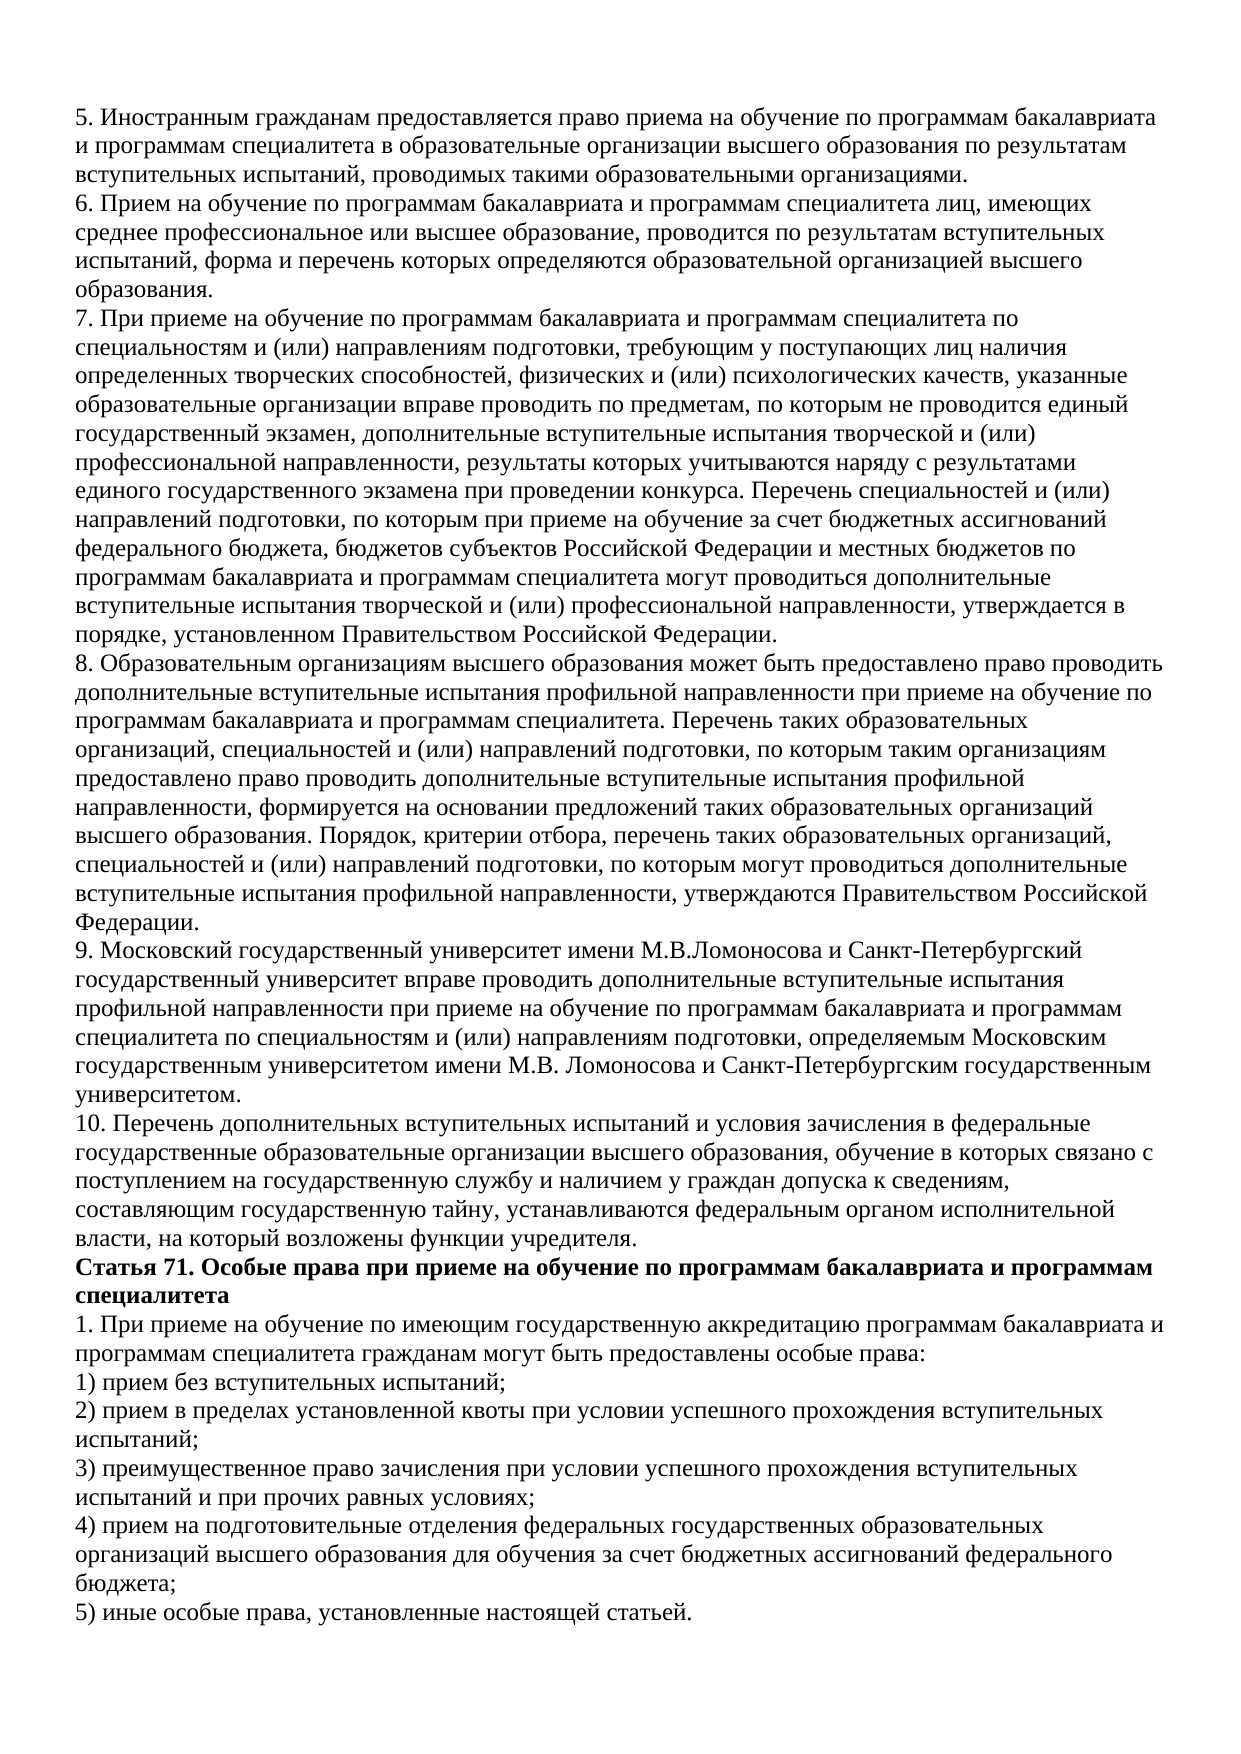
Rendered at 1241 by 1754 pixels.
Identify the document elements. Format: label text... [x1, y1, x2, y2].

text 5) иные особые права, установленные настоящей статьей. [75, 1597, 1165, 1626]
text 10. Перечень дополнительных вступительных испытаний и условия зачисления в федеральные государственные образовательные организации высшего образования, обучение в которых связано с поступлением на государственную службу и наличием у граждан допуска к сведениям, составляющим государственную тайну, устанавливаются федеральным органом исполнительной власти, на который возложены функции учредителя. [75, 1108, 1165, 1252]
text 6. Прием на обучение по программам бакалавриата и программам специалитета лиц, имеющих среднее профессиональное или высшее образование, проводится по результатам вступительных испытаний, форма и перечень которых определяются образовательной организацией высшего образования. [75, 188, 1165, 303]
text 2) прием в пределах установленной квоты при условии успешного прохождения вступительных испытаний; [75, 1396, 1165, 1453]
text 1) прием без вступительных испытаний; [75, 1367, 1165, 1396]
text 1. При приеме на обучение по имеющим государственную аккредитацию программам бакалавриата и программам специалитета гражданам могут быть предоставлены особые права: [75, 1309, 1165, 1367]
text Статья 71. Особые права при приеме на обучение по программам бакалавриата и программам специалитета [75, 1252, 1165, 1309]
text 4) прием на подготовительные отделения федеральных государственных образовательных организаций высшего образования для обучения за счет бюджетных ассигнований федерального бюджета; [75, 1511, 1165, 1597]
text 9. Московский государственный университет имени М.В.Ломоносова и Санкт-Петербургский государственный университет вправе проводить дополнительные вступительные испытания профильной направленности при приеме на обучение по программам бакалавриата и программам специалитета по специальностям и (или) направлениям подготовки, определяемым Московским государственным университетом имени М.В. Ломоносова и Санкт-Петербургским государственным университетом. [75, 936, 1165, 1108]
text 7. При приеме на обучение по программам бакалавриата и программам специалитета по специальностям и (или) направлениям подготовки, требующим у поступающих лиц наличия определенных творческих способностей, физических и (или) психологических качеств, указанные образовательные организации вправе проводить по предметам, по которым не проводится единый государственный экзамен, дополнительные вступительные испытания творческой и (или) профессиональной направленности, результаты которых учитываются наряду с результатами единого государственного экзамена при проведении конкурса. Перечень специальностей и (или) направлений подготовки, по которым при приеме на обучение за счет бюджетных ассигнований федерального бюджета, бюджетов субъектов Российской Федерации и местных бюджетов по программам бакалавриата и программам специалитета могут проводиться дополнительные вступительные испытания творческой и (или) профессиональной направленности, утверждается в порядке, установленном Правительством Российской Федерации. [75, 303, 1165, 648]
text 3) преимущественное право зачисления при условии успешного прохождения вступительных испытаний и при прочих равных условиях; [75, 1453, 1165, 1511]
text 5. Иностранным гражданам предоставляется право приема на обучение по программам бакалавриата и программам специалитета в образовательные организации высшего образования по результатам вступительных испытаний, проводимых такими образовательными организациями. [75, 102, 1165, 188]
text 8. Образовательным организациям высшего образования может быть предоставлено право проводить дополнительные вступительные испытания профильной направленности при приеме на обучение по программам бакалавриата и программам специалитета. Перечень таких образовательных организаций, специальностей и (или) направлений подготовки, по которым таким организациям предоставлено право проводить дополнительные вступительные испытания профильной направленности, формируется на основании предложений таких образовательных организаций высшего образования. Порядок, критерии отбора, перечень таких образовательных организаций, специальностей и (или) направлений подготовки, по которым могут проводиться дополнительные вступительные испытания профильной направленности, утверждаются Правительством Российской Федерации. [75, 648, 1165, 936]
